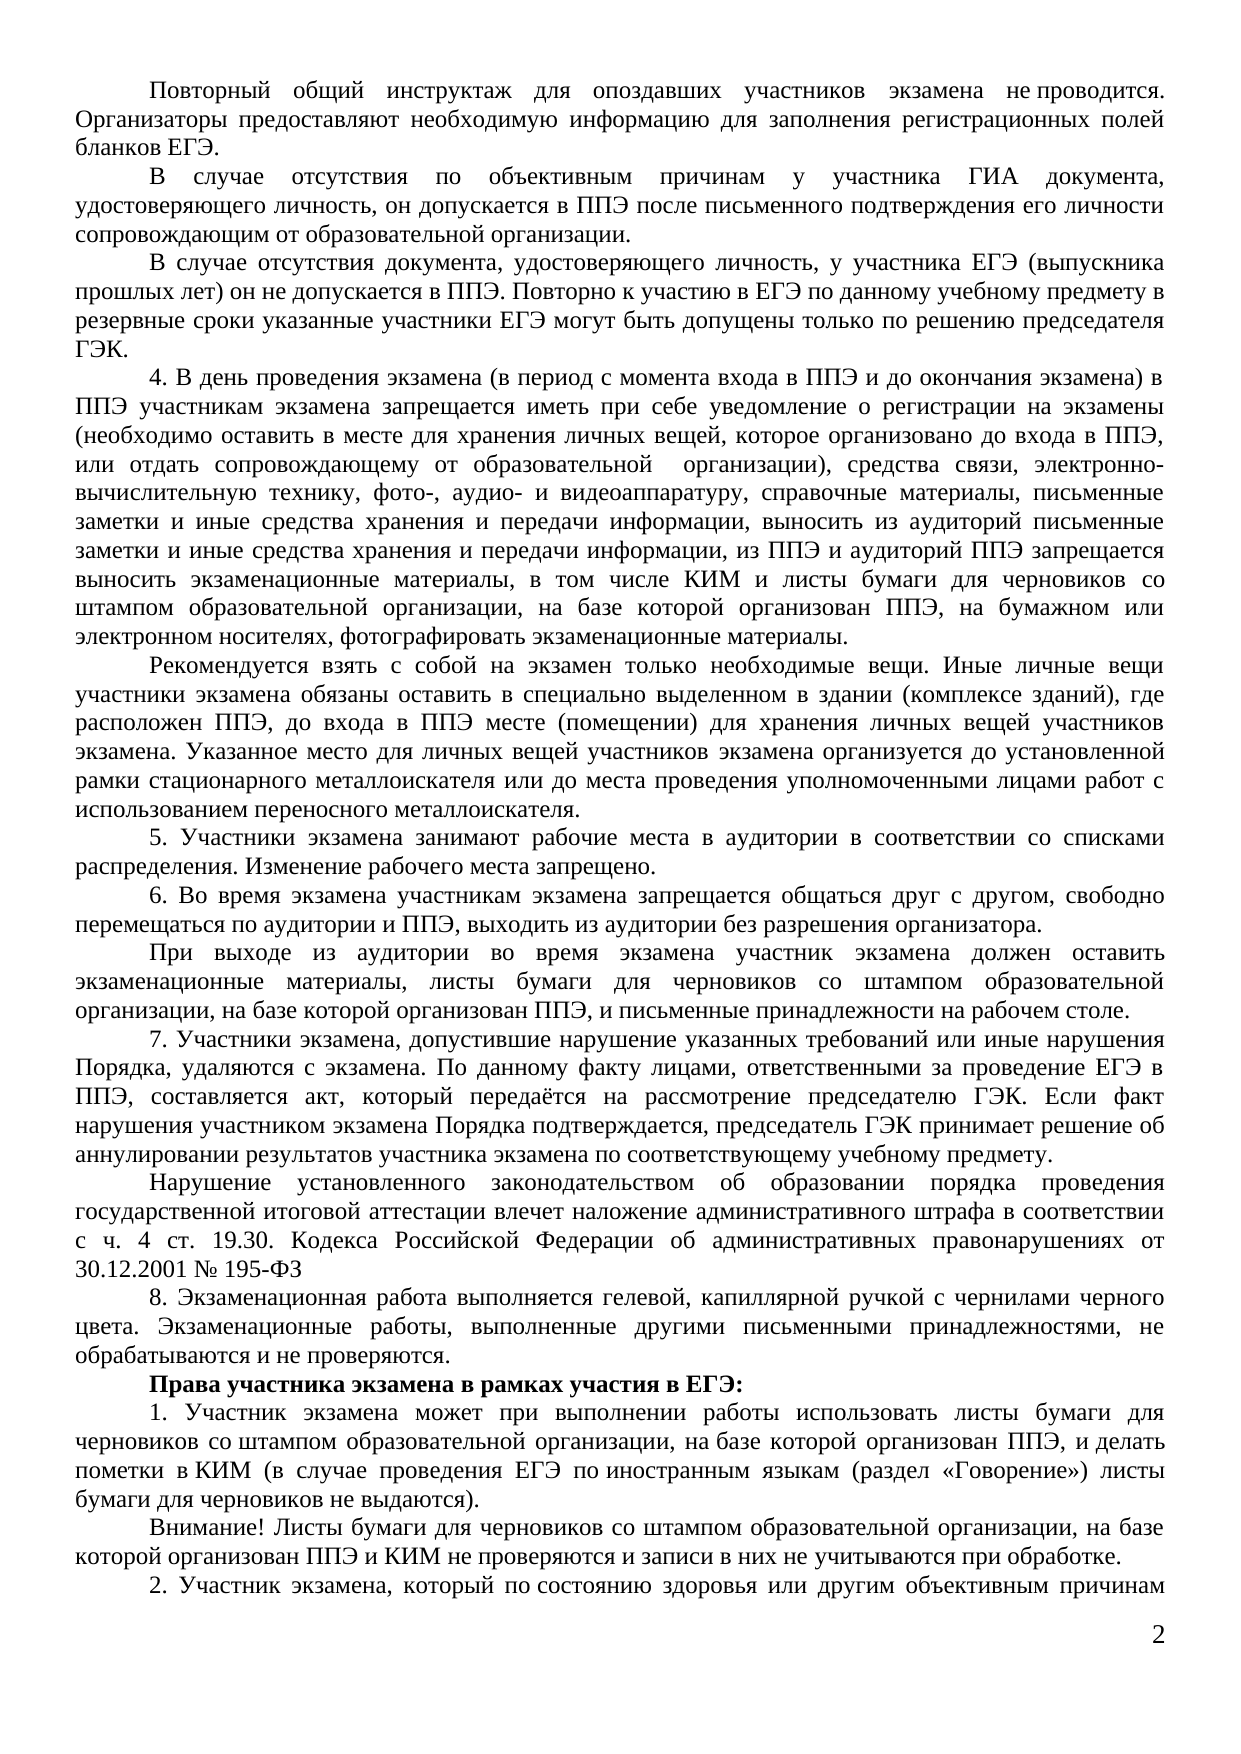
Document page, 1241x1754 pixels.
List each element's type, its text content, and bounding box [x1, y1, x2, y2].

text Права участника экзамена в рамках участия в ЕГЭ: [75, 1369, 1165, 1397]
text 6. Во время экзамена участникам экзамена запрещается общаться друг с другом, свободно перемещаться по аудитории и ППЭ, выходить из аудитории без разрешения организатора. [75, 880, 1165, 937]
text 8. Экзаменационная работа выполняется гелевой, капиллярной ручкой с чернилами черного цвета. Экзаменационные работы, выполненные другими письменными принадлежностями, не обрабатываются и не проверяются. [75, 1282, 1165, 1369]
text Нарушение установленного законодательством об образовании порядка проведения государственной итоговой аттестации влечет наложение административного штрафа в соответствии с ч. 4 ст. 19.30. Кодекса Российской Федерации об административных правонарушениях от 30.12.2001 № 195-ФЗ [75, 1167, 1165, 1282]
text В случае отсутствия документа, удостоверяющего личность, у участника ЕГЭ (выпускника прошлых лет) он не допускается в ППЭ. Повторно к участию в ЕГЭ по данному учебному предмету в резервные сроки указанные участники ЕГЭ могут быть допущены только по решению председателя ГЭК. [75, 247, 1165, 362]
text Повторный общий инструктаж для опоздавших участников экзамена не проводится. Организаторы предоставляют необходимую информацию для заполнения регистрационных полей бланков ЕГЭ. [75, 75, 1165, 161]
text 5. Участники экзамена занимают рабочие места в аудитории в соответствии со списками распределения. Изменение рабочего места запрещено. [75, 822, 1165, 880]
text Внимание! Листы бумаги для черновиков со штампом образовательной организации, на базе которой организован ППЭ и КИМ не проверяются и записи в них не учитываются при обработке. [75, 1512, 1165, 1570]
text 4. В день проведения экзамена (в период с момента входа в ППЭ и до окончания экзамена) в ППЭ участникам экзамена запрещается иметь при себе уведомление о регистрации на экзамены (необходимо оставить в месте для хранения личных вещей, которое организовано до входа в ППЭ, или отдать сопровождающему от образовательной организации), средства связи, электронно-вычислительную технику, фото-, аудио- и видеоаппаратуру, справочные материалы, письменные заметки и иные средства хранения и передачи информации, выносить из аудиторий письменные заметки и иные средства хранения и передачи информации, из ППЭ и аудиторий ППЭ запрещается выносить экзаменационные материалы, в том числе КИМ и листы бумаги для черновиков со штампом образовательной организации, на базе которой организован ППЭ, на бумажном или электронном носителях, фотографировать экзаменационные материалы. [75, 362, 1165, 650]
text При выходе из аудитории во время экзамена участник экзамена должен оставить экзаменационные материалы, листы бумаги для черновиков со штампом образовательной организации, на базе которой организован ППЭ, и письменные принадлежности на рабочем столе. [75, 937, 1165, 1024]
text 1. Участник экзамена может при выполнении работы использовать листы бумаги для черновиков со штампом образовательной организации, на базе которой организован ППЭ, и делать пометки в КИМ (в случае проведения ЕГЭ по иностранным языкам (раздел «Говорение») листы бумаги для черновиков не выдаются). [75, 1397, 1165, 1512]
text 7. Участники экзамена, допустившие нарушение указанных требований или иные нарушения Порядка, удаляются с экзамена. По данному факту лицами, ответственными за проведение ЕГЭ в ППЭ, составляется акт, который передаётся на рассмотрение председателю ГЭК. Если факт нарушения участником экзамена Порядка подтверждается, председатель ГЭК принимает решение об аннулировании результатов участника экзамена по соответствующему учебному предмету. [75, 1024, 1165, 1167]
text В случае отсутствия по объективным причинам у участника ГИА документа, удостоверяющего личность, он допускается в ППЭ после письменного подтверждения его личности сопровождающим от образовательной организации. [75, 161, 1165, 247]
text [75, 1570, 1165, 1599]
text Рекомендуется взять с собой на экзамен только необходимые вещи. Иные личные вещи участники экзамена обязаны оставить в специально выделенном в здании (комплексе зданий), где расположен ППЭ, до входа в ППЭ месте (помещении) для хранения личных вещей участников экзамена. Указанное место для личных вещей участников экзамена организуется до установленной рамки стационарного металлоискателя или до места проведения уполномоченными лицами работ с использованием переносного металлоискателя. [75, 650, 1165, 822]
